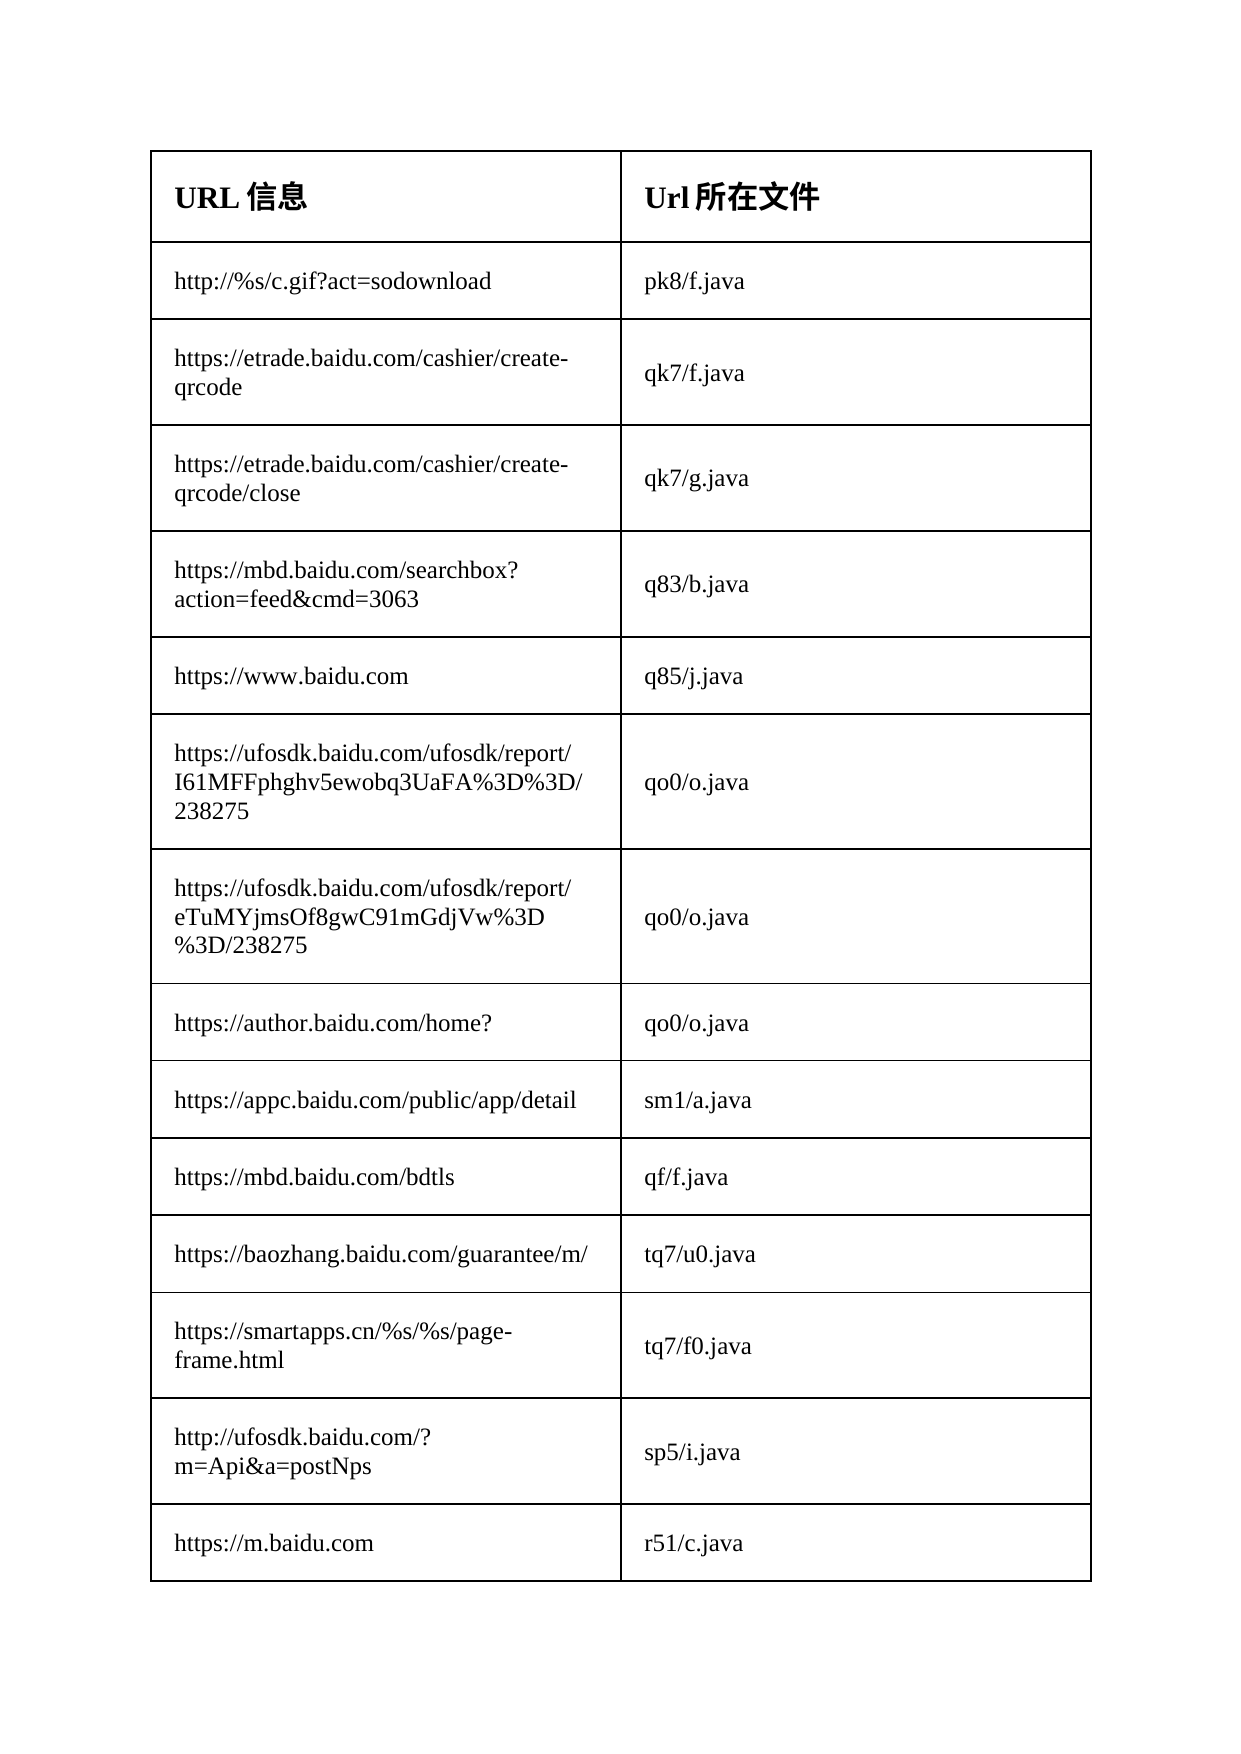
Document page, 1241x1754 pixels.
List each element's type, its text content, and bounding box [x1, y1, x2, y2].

table_cell qo0/o.java [622, 850, 1090, 983]
table_cell https://mbd.baidu.com/bdtls [152, 1139, 620, 1214]
table_cell https://m.baidu.com [152, 1505, 620, 1580]
table_cell https://appc.baidu.com/public/app/detail [152, 1061, 620, 1137]
table_cell https://author.baidu.com/home? [152, 984, 620, 1060]
table_cell r51/c.java [622, 1505, 1090, 1580]
table_cell q85/j.java [622, 638, 1090, 713]
table_header Url所在文件 [622, 152, 1090, 241]
table_cell tq7/f0.java [622, 1293, 1090, 1397]
table_cell qo0/o.java [622, 715, 1090, 848]
table_cell https://www.baidu.com [152, 638, 620, 713]
table_cell https://mbd.baidu.com/searchbox?action=feed&cmd=3063 [152, 532, 620, 636]
table_cell pk8/f.java [622, 243, 1090, 318]
table_header URL信息 [152, 152, 620, 241]
table_cell qo0/o.java [622, 984, 1090, 1060]
table_cell q83/b.java [622, 532, 1090, 636]
table_cell qk7/f.java [622, 320, 1090, 424]
table_cell https://etrade.baidu.com/cashier/create-qrcode [152, 320, 620, 424]
table_cell sm1/a.java [622, 1061, 1090, 1137]
table_cell https://ufosdk.baidu.com/ufosdk/report/eTuMYjmsOf8gwC91mGdjVw%3D%3D/238275 [152, 850, 620, 983]
table_cell http://%s/c.gif?act=sodownload [152, 243, 620, 318]
table_cell https://smartapps.cn/%s/%s/page-frame.html [152, 1293, 620, 1397]
table_cell http://ufosdk.baidu.com/?m=Api&a=postNps [152, 1399, 620, 1503]
table_cell tq7/u0.java [622, 1216, 1090, 1291]
table_cell qf/f.java [622, 1139, 1090, 1214]
table_cell qk7/g.java [622, 426, 1090, 530]
table_cell https://etrade.baidu.com/cashier/create-qrcode/close [152, 426, 620, 530]
table_cell https://ufosdk.baidu.com/ufosdk/report/I61MFFphghv5ewobq3UaFA%3D%3D/238275 [152, 715, 620, 848]
table_cell sp5/i.java [622, 1399, 1090, 1503]
table_cell https://baozhang.baidu.com/guarantee/m/ [152, 1216, 620, 1291]
